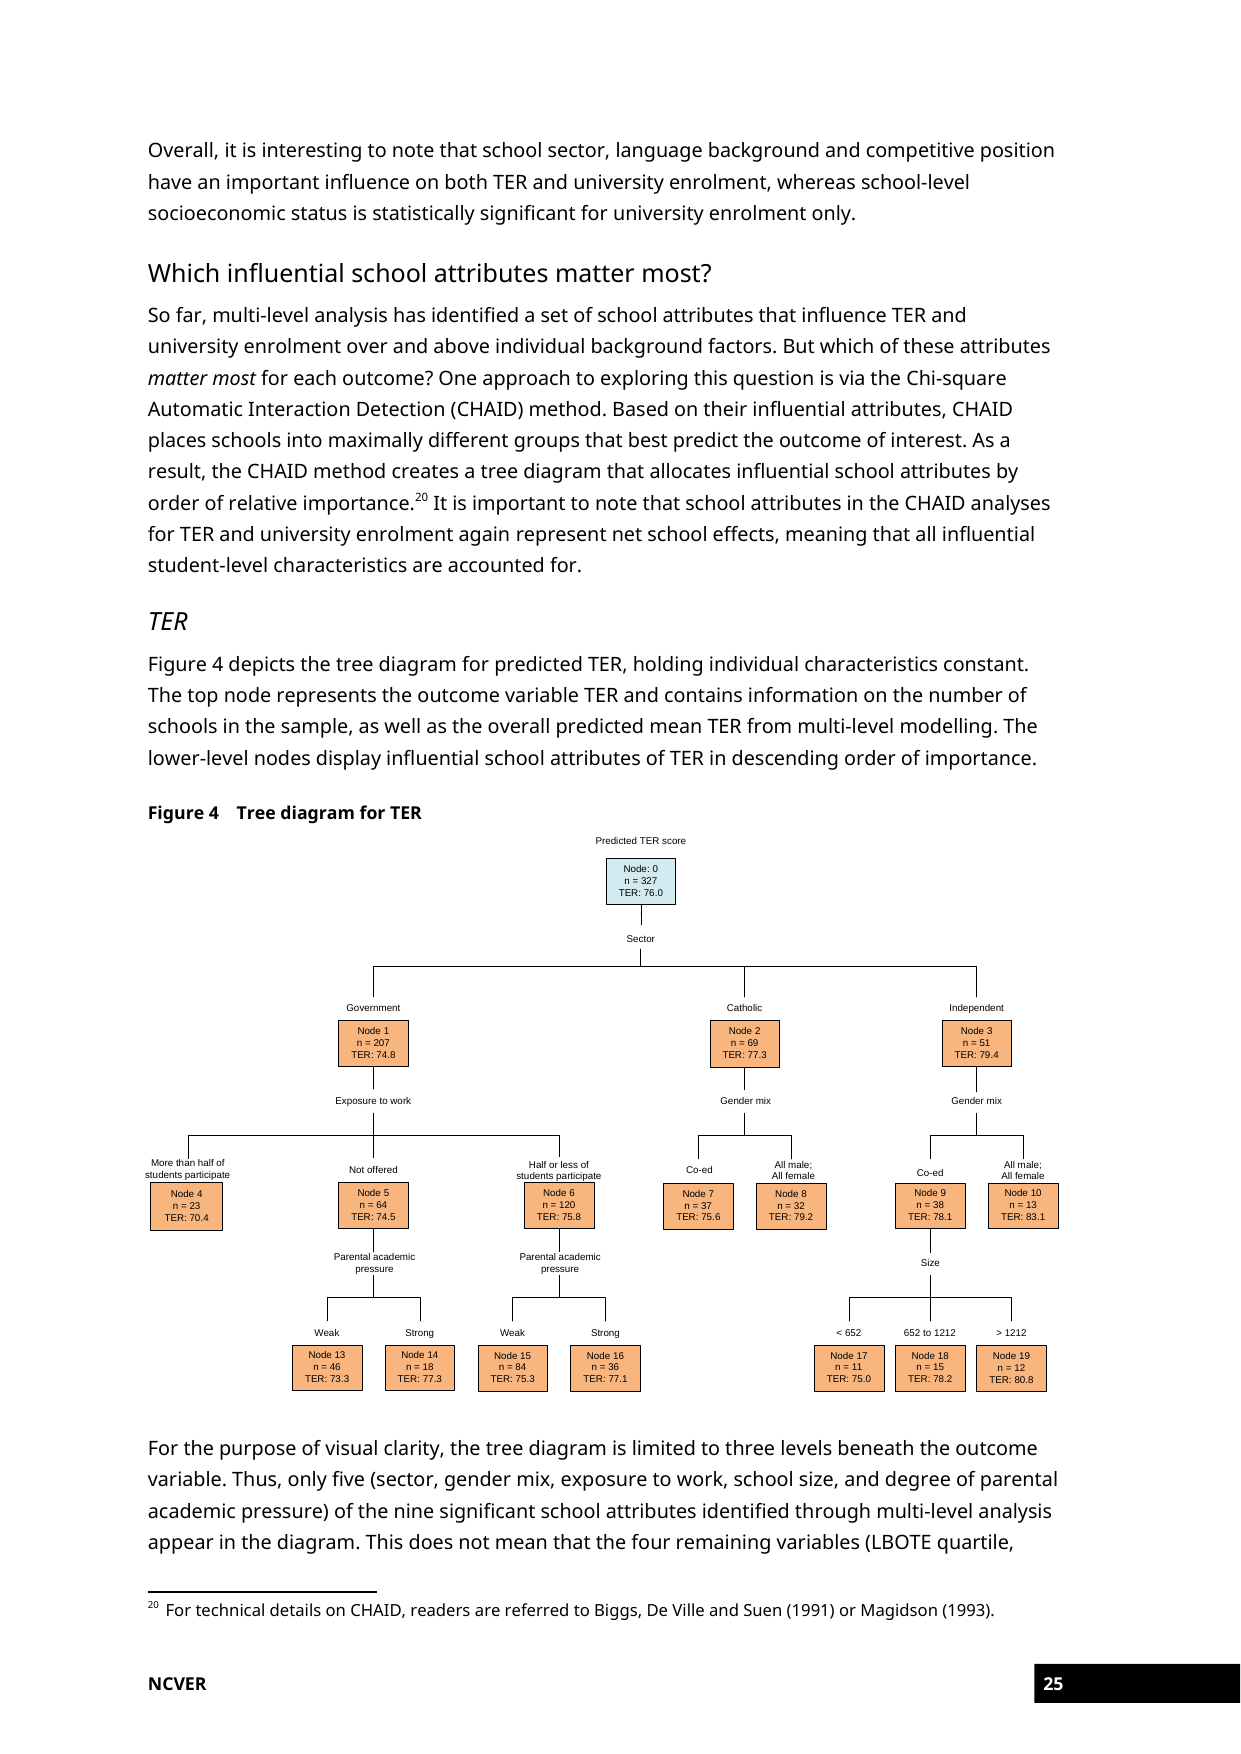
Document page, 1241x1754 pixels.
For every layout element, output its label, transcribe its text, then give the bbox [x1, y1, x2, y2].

subtitle Which influential school attributes matter most? [148, 256, 1063, 289]
subtitle TER [148, 604, 1063, 638]
text Overall, it is interesting to note that school sector, language background and competitive position have an important influence on both TER and university enrolment, whereas school-level socioeconomic status is statistically significant for university enrolment only. [148, 133, 1063, 227]
title Figure 4 Tree diagram for TER [148, 800, 1063, 824]
text Figure 4 depicts the tree diagram for predicted TER, holding individual characteristics constant. The top node represents the outcome variable TER and contains information on the number of schools in the sample, as well as the overall predicted mean TER from multi-level modelling. The lower-level nodes display influential school attributes of TER in descending order of importance. [148, 646, 1063, 771]
text So far, multi-level analysis has identified a set of school attributes that influence TER and university enrolment over and above individual background factors. But which of these attributes matter most for each outcome? One approach to exploring this question is via the Chi-square Automatic Interaction Detection (CHAID) method. Based on their influential attributes, CHAID places schools into maximally different groups that best predict the outcome of interest. As a result, the CHAID method creates a tree diagram that allocates influential school attributes by order of relative importance. It is important to note that school attributes in the CHAID analyses for TER and university enrolment again represent net school effects, meaning that all influential student-level characteristics are accounted for. [148, 297, 1063, 579]
